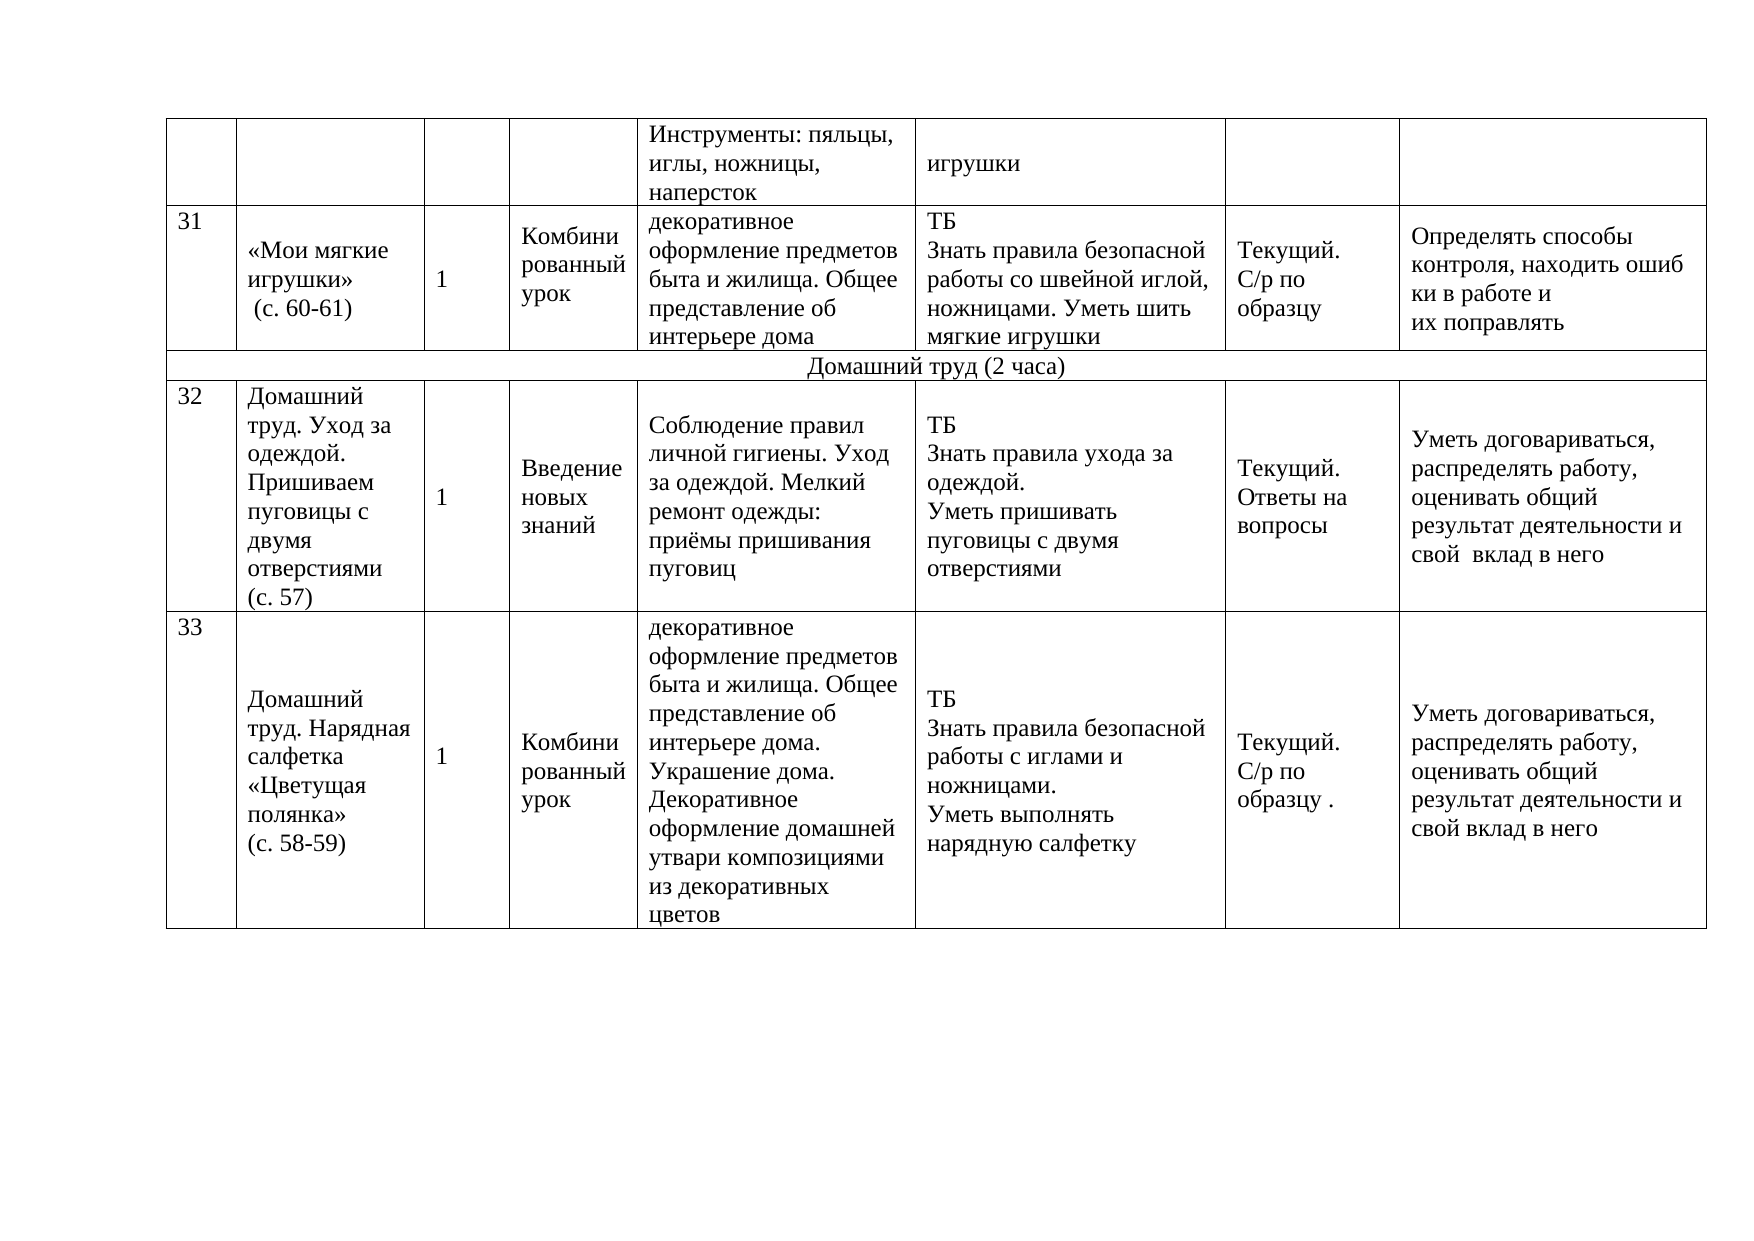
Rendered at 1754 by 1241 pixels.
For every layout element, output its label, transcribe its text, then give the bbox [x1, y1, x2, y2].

table_cell Уметь договариваться, распределять работу, оценивать общий результат деятельности и свой вклад в него [1400, 612, 1706, 928]
table_cell Домашний труд. Нарядная салфетка «Цветущая полянка» (с. 58-59) [237, 612, 424, 928]
table_cell Текущий. С/р по образцу [1226, 206, 1399, 350]
table_cell 31 [167, 206, 236, 350]
table_cell Комбинированный урок [510, 206, 637, 350]
table_cell ТБ Знать правила безопасной работы со швейной иглой, ножницами. Уметь шить мягкие игрушки [916, 206, 1225, 350]
table_cell 30 [167, 119, 236, 205]
table_cell Введение новых знаний [510, 381, 637, 611]
table_cell 1 [425, 206, 509, 350]
table_cell Текущий. С/р по образцу . [1226, 612, 1399, 928]
table_cell Уметь договариваться, распределять работу, оценивать общий результат деятельности и свой вклад в него [1400, 381, 1706, 611]
table_cell декоративное оформление предметов быта и жилища. Общее представление об интерьере дома [638, 206, 915, 350]
table_cell Комбинированный урок [510, 612, 637, 928]
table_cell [1400, 119, 1706, 205]
table_cell декоративное оформление предметов быта и жилища. Общее представление об интерьере дома. Украшение дома. Декоративное оформление домашней утвари композициями из декоративных цветов [638, 612, 915, 928]
table_cell Текущий. Ответы на вопросы [1226, 381, 1399, 611]
table_cell 33 [167, 612, 236, 928]
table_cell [510, 119, 637, 205]
table_cell 1 [425, 381, 509, 611]
table_cell 1 [425, 612, 509, 928]
table_cell «Мои мягкие игрушки» (с. 60-61) [237, 206, 424, 350]
table_cell ТБ Знать правила ухода за одеждой. Уметь пришивать пуговицы с двумя отверстиями [916, 381, 1225, 611]
table_cell ТБ Знать правила безопасной работы с иглами и ножницами. Уметь выполнять нарядную салфетку [916, 612, 1225, 928]
table_cell Домашний труд. Уход за одеждой. Пришиваем пуговицы с двумя отверстиями (с. 57) [237, 381, 424, 611]
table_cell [638, 119, 915, 205]
table_cell Соблюдение правил личной гигиены. Уход за одеждой. Мелкий ремонт одежды: приёмы пришивания пуговиц [638, 381, 915, 611]
table_cell Домашний труд (2 часа) [167, 351, 1706, 380]
table_cell 32 [167, 381, 236, 611]
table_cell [1226, 119, 1399, 205]
table_cell Определять способы контроля, находить ошибки в работе и их поправлять [1400, 206, 1706, 350]
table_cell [237, 119, 424, 205]
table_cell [916, 119, 1225, 205]
table_cell 1 [425, 119, 509, 205]
